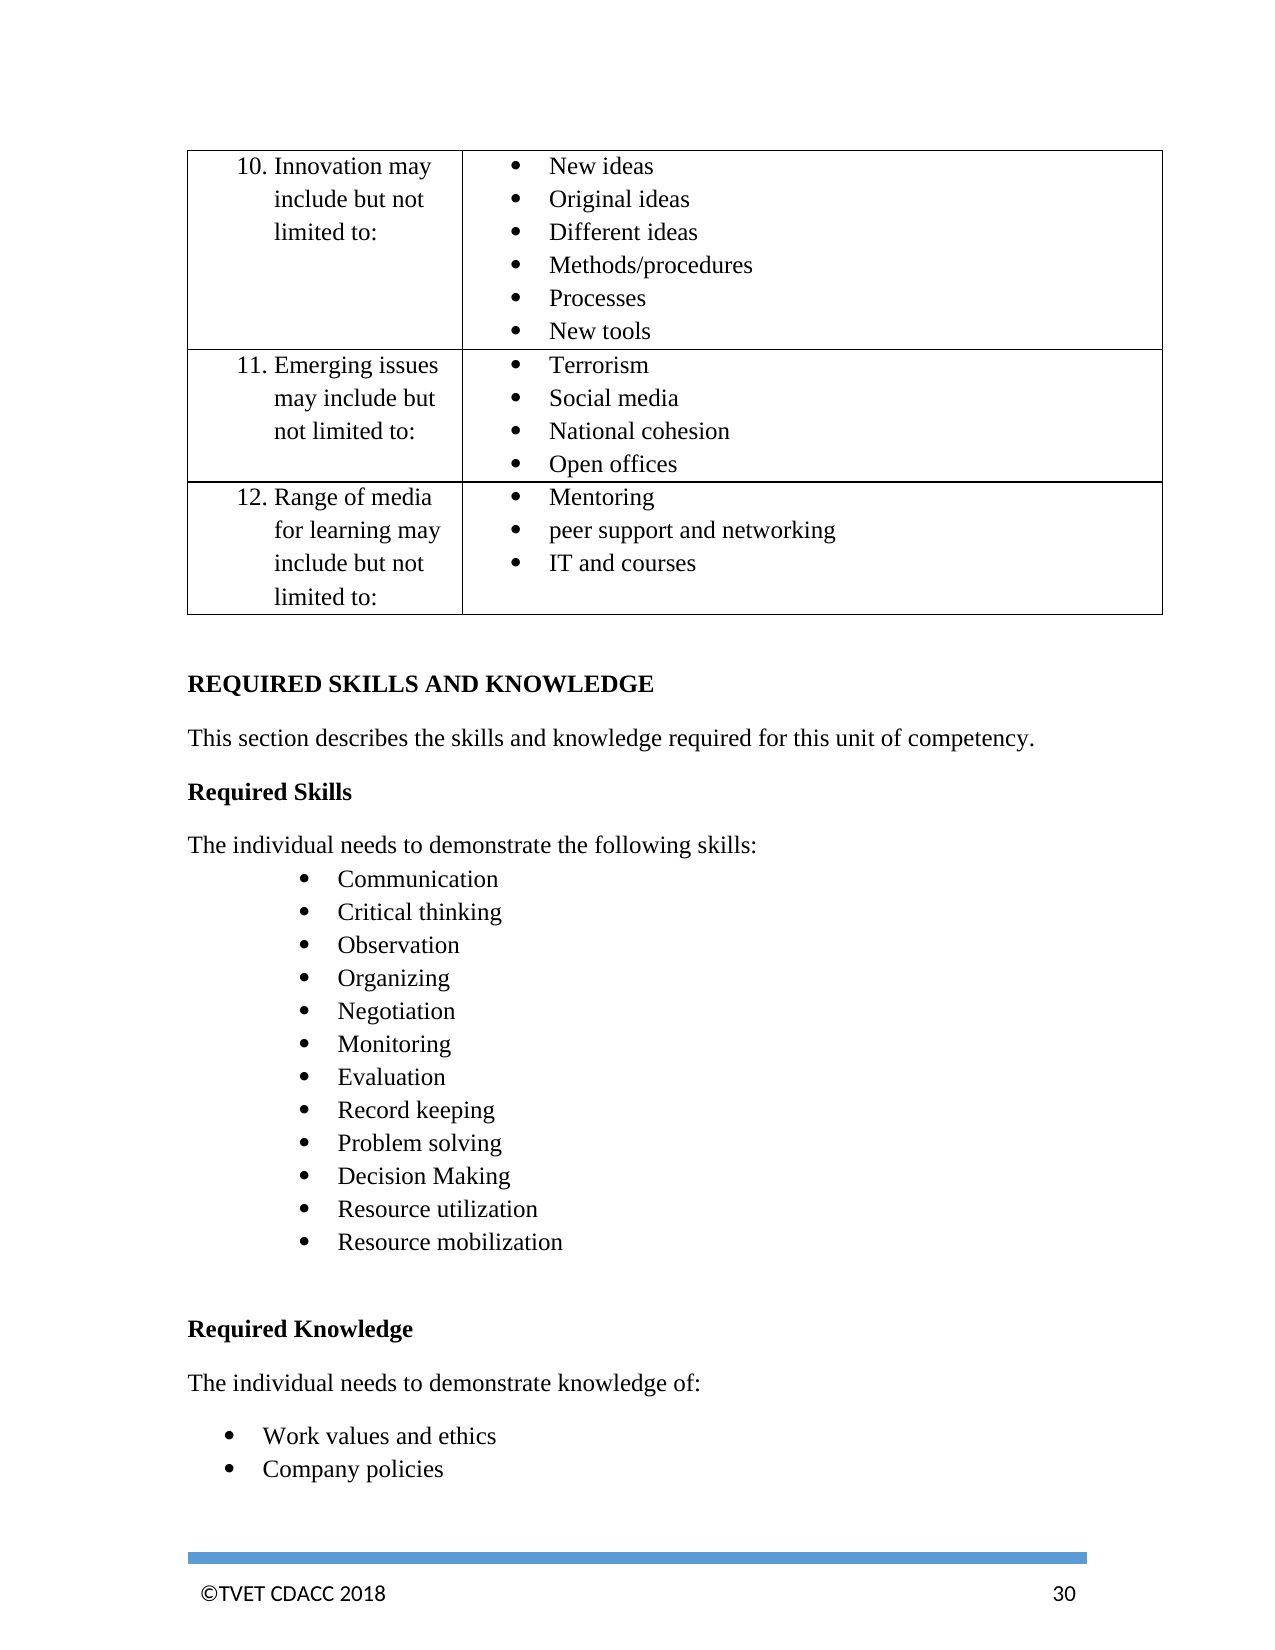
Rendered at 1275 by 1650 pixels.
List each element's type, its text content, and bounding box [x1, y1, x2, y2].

list Evaluation [300, 1062, 1087, 1091]
text The individual needs to demonstrate knowledge of: [187, 1368, 1087, 1396]
list Communication [300, 864, 1087, 892]
list Resource mobilization [300, 1227, 1087, 1256]
text Required Knowledge [187, 1314, 1087, 1342]
text This section describes the skills and knowledge required for this unit of competency. [187, 723, 1087, 752]
list Record keeping [300, 1095, 1087, 1123]
list Critical thinking [300, 897, 1087, 925]
list Organizing [300, 963, 1087, 991]
table_cell Range of media for learning may include but not limited to: [188, 483, 462, 614]
table_cell Mentoring peer support and networking IT and courses [463, 483, 1162, 614]
list Monitoring [300, 1029, 1087, 1057]
text The individual needs to demonstrate the following skills: [187, 831, 1087, 859]
table_cell Innovation may include but not limited to: [188, 151, 462, 349]
list Decision Making [300, 1161, 1087, 1189]
list Observation [300, 930, 1087, 958]
table_cell Terrorism Social media National cohesion Open offices [463, 350, 1162, 481]
list Resource utilization [300, 1194, 1087, 1223]
table_cell Emerging issues may include but not limited to: [188, 350, 462, 481]
list Work values and ethics [225, 1421, 1087, 1450]
text REQUIRED SKILLS AND KNOWLEDGE [187, 669, 1087, 698]
list Negotiation [300, 996, 1087, 1024]
list Company policies [225, 1454, 1087, 1483]
table_cell New ideas Original ideas Different ideas Methods/procedures Processes New tools [463, 151, 1162, 349]
list Problem solving [300, 1128, 1087, 1157]
text Required Skills [187, 777, 1087, 806]
